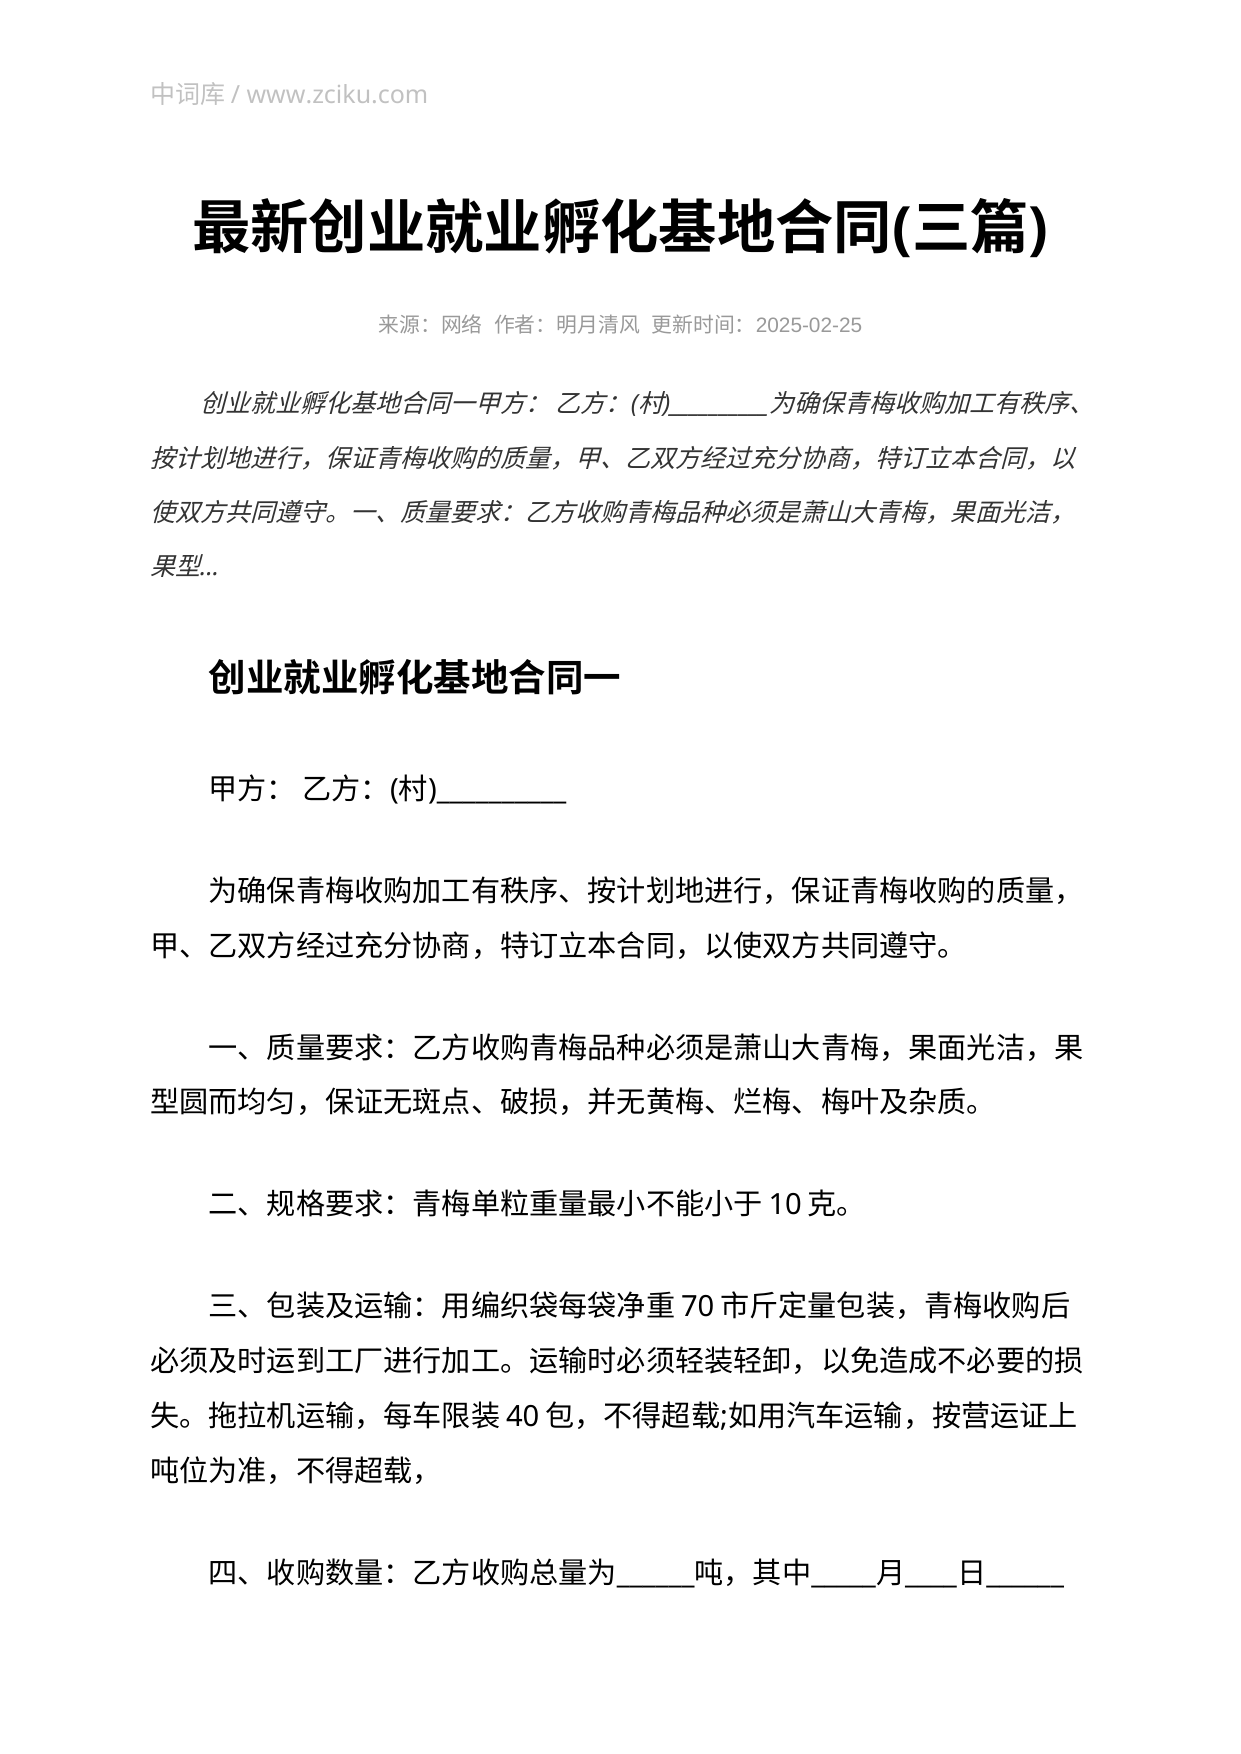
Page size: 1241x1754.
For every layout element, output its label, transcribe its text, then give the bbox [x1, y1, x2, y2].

text 三、包装及运输：用编织袋每袋净重70市斤定量包装，青梅收购后必须及时运到工厂进行加工。运输时必须轻装轻卸，以免造成不必要的损失。拖拉机运输，每车限装40包，不得超载;如用汽车运输，按营运证上吨位为准，不得超载， [150, 1283, 1090, 1490]
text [150, 1549, 1090, 1592]
subtitle 最新创业就业孵化基地合同(三篇) [150, 181, 1090, 266]
text 创业就业孵化基地合同一甲方： 乙方：(村)__________为确保青梅收购加工有秩序、按计划地进行，保证青梅收购的质量，甲、乙双方经过充分协商，特订立本合同，以使双方共同遵守。一、质量要求：乙方收购青梅品种必须是萧山大青梅，果面光洁，果型... [150, 384, 1090, 583]
text 甲方： 乙方：(村)__________ [150, 766, 1090, 808]
text 来源：网络 作者：明月清风 更新时间：2025-02-25 [150, 313, 1090, 337]
text 为确保青梅收购加工有秩序、按计划地进行，保证青梅收购的质量，甲、乙双方经过充分协商，特订立本合同，以使双方共同遵守。 [150, 867, 1090, 965]
text 创业就业孵化基地合同一 [150, 648, 1090, 702]
text 一、质量要求：乙方收购青梅品种必须是萧山大青梅，果面光洁，果型圆而均匀，保证无斑点、破损，并无黄梅、烂梅、梅叶及杂质。 [150, 1024, 1090, 1121]
text 二、规格要求：青梅单粒重量最小不能小于10克。 [150, 1181, 1090, 1223]
